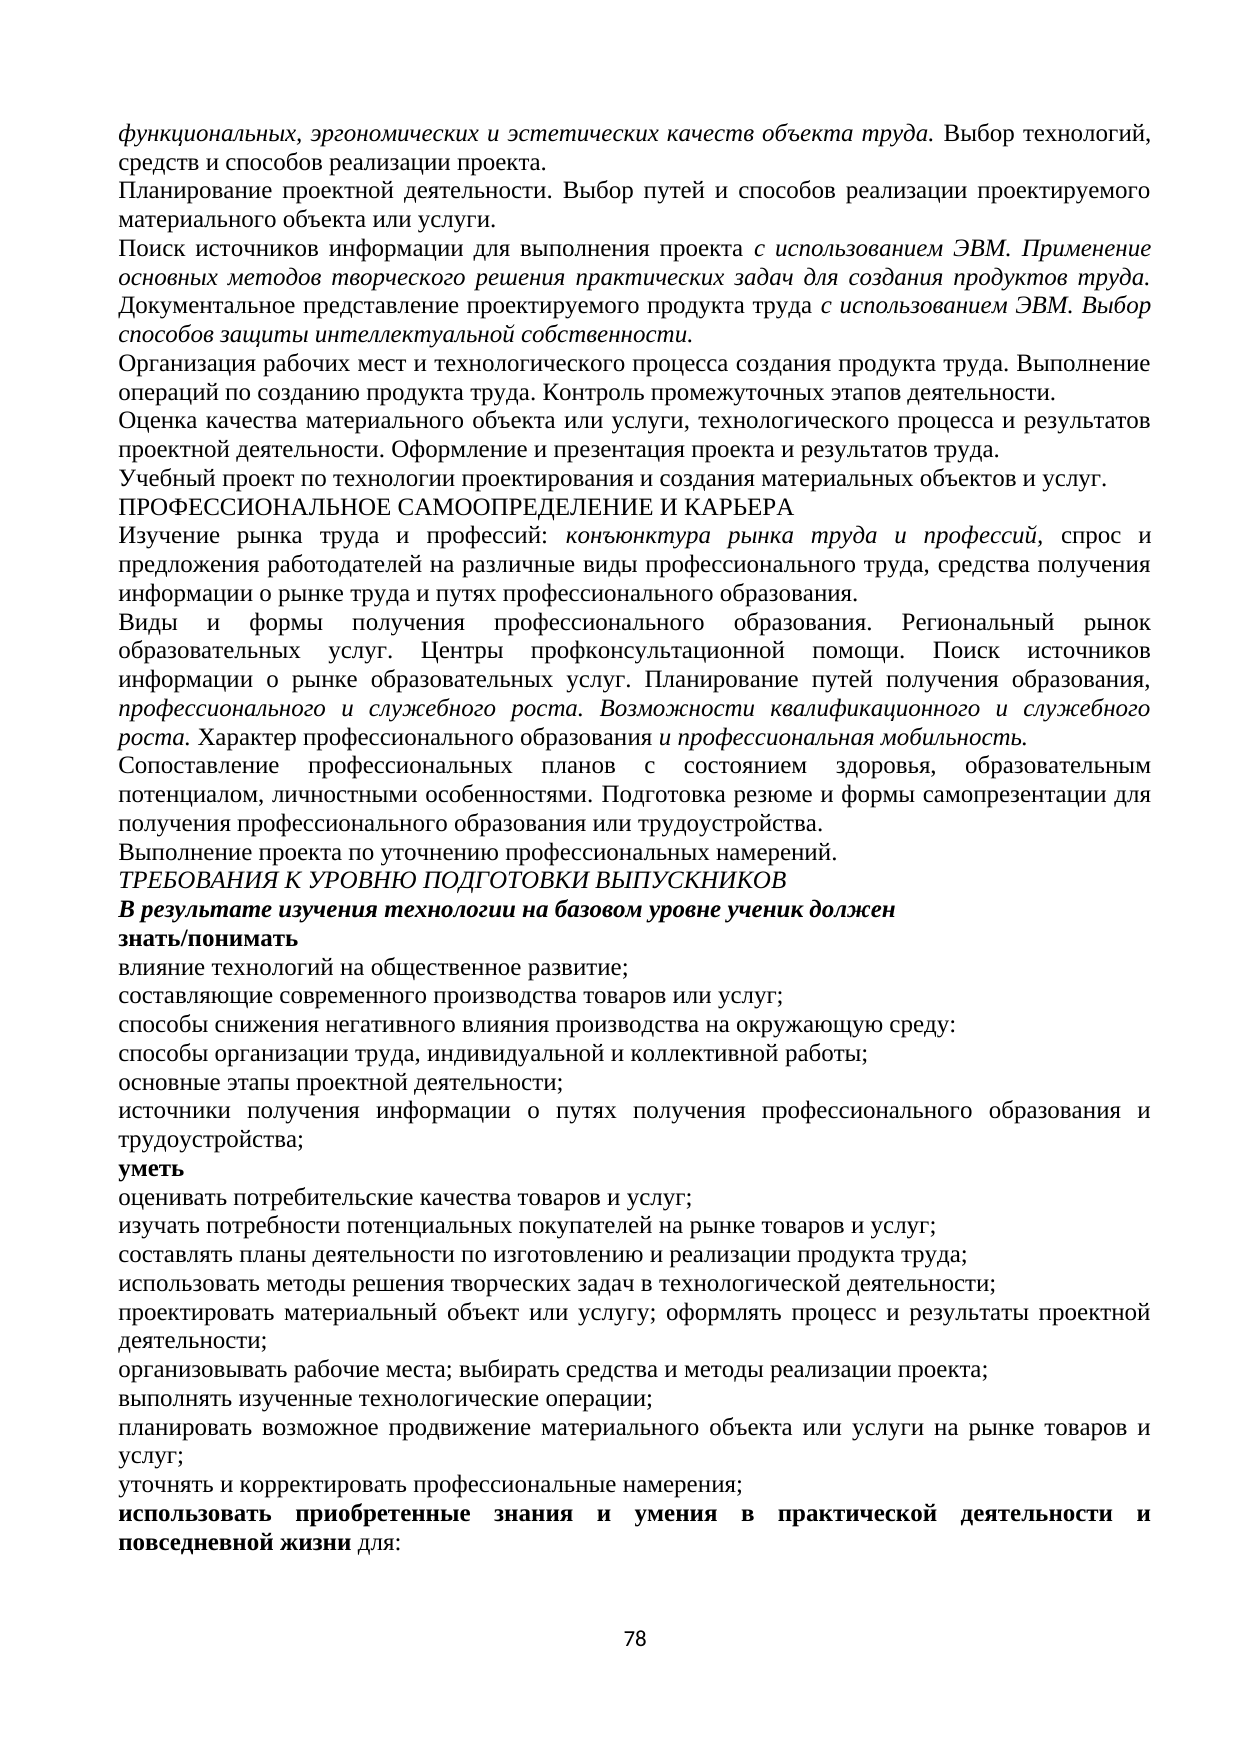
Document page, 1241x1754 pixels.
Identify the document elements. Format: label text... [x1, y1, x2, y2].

text Сопоставление профессиональных планов с состоянием здоровья, образовательным потенциалом, личностными особенностями. Подготовка резюме и формы самопрезентации для получения профессионального образования или трудоустройства. [118, 751, 1152, 837]
text ПРОФЕССИОНАЛЬНОЕ САМООПРЕДЕЛЕНИЕ И КАРЬЕРА [118, 492, 1152, 521]
text ТРЕБОВАНИЯ К УРОВНЮ ПОДГОТОВКИ ВЫПУСКНИКОВ [118, 866, 1152, 894]
text Изучение рынка труда и профессий: конъюнктура рынка труда и профессий, спрос и предложения работодателей на различные виды профессионального труда, средства получения информации о рынке труда и путях профессионального образования. [118, 521, 1152, 607]
text Выполнение проекта по уточнению профессиональных намерений. [118, 837, 1152, 866]
text источники получения информации о путях получения профессионального образования и трудоустройства; [118, 1096, 1152, 1153]
text Планирование проектной деятельности. Выбор путей и способов реализации проектируемого материального объекта или услуги. [118, 176, 1152, 233]
text Учебный проект по технологии проектирования и создания материальных объектов и услуг. [118, 463, 1152, 492]
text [118, 118, 1152, 176]
text знать/понимать [118, 923, 1152, 952]
text оценивать потребительские качества товаров и услуг; [118, 1182, 1152, 1211]
text Поиск источников информации для выполнения проекта с использованием ЭВМ. Применение основных методов творческого решения практических задач для создания продуктов труда. Документальное представление проектируемого продукта труда с использованием ЭВМ. Выбор способов защиты интеллектуальной собственности. [118, 233, 1152, 348]
text изучать потребности потенциальных покупателей на рынке товаров и услуг; [118, 1211, 1152, 1239]
text В результате изучения технологии на базовом уровне ученик должен [118, 894, 1152, 923]
text проектировать материальный объект или услугу; оформлять процесс и результаты проектной деятельности; [118, 1297, 1152, 1354]
text составляющие современного производства товаров или услуг; [118, 981, 1152, 1009]
text составлять планы деятельности по изготовлению и реализации продукта труда; [118, 1239, 1152, 1268]
text организовывать рабочие места; выбирать средства и методы реализации проекта; [118, 1354, 1152, 1383]
text Виды и формы получения профессионального образования. Региональный рынок образовательных услуг. Центры профконсультационной помощи. Поиск источников информации о рынке образовательных услуг. Планирование путей получения образования, профессионального и служебного роста. Возможности квалификационного и служебного роста. Характер профессионального образования и профессиональная мобильность. [118, 607, 1152, 751]
text использовать приобретенные знания и умения в практической деятельности и повседневной жизни для: [118, 1498, 1152, 1556]
text способы снижения негативного влияния производства на окружающую среду: [118, 1009, 1152, 1038]
text использовать методы решения творческих задач в технологической деятельности; [118, 1268, 1152, 1297]
text Организация рабочих мест и технологического процесса создания продукта труда. Выполнение операций по созданию продукта труда. Контроль промежуточных этапов деятельности. [118, 348, 1152, 406]
text уметь [118, 1153, 1152, 1182]
text выполнять изученные технологические операции; [118, 1383, 1152, 1412]
text планировать возможное продвижение материального объекта или услуги на рынке товаров и услуг; [118, 1412, 1152, 1469]
text влияние технологий на общественное развитие; [118, 952, 1152, 981]
text основные этапы проектной деятельности; [118, 1067, 1152, 1096]
text Оценка качества материального объекта или услуги, технологического процесса и результатов проектной деятельности. Оформление и презентация проекта и результатов труда. [118, 406, 1152, 463]
text уточнять и корректировать профессиональные намерения; [118, 1469, 1152, 1498]
text способы организации труда, индивидуальной и коллективной работы; [118, 1038, 1152, 1067]
